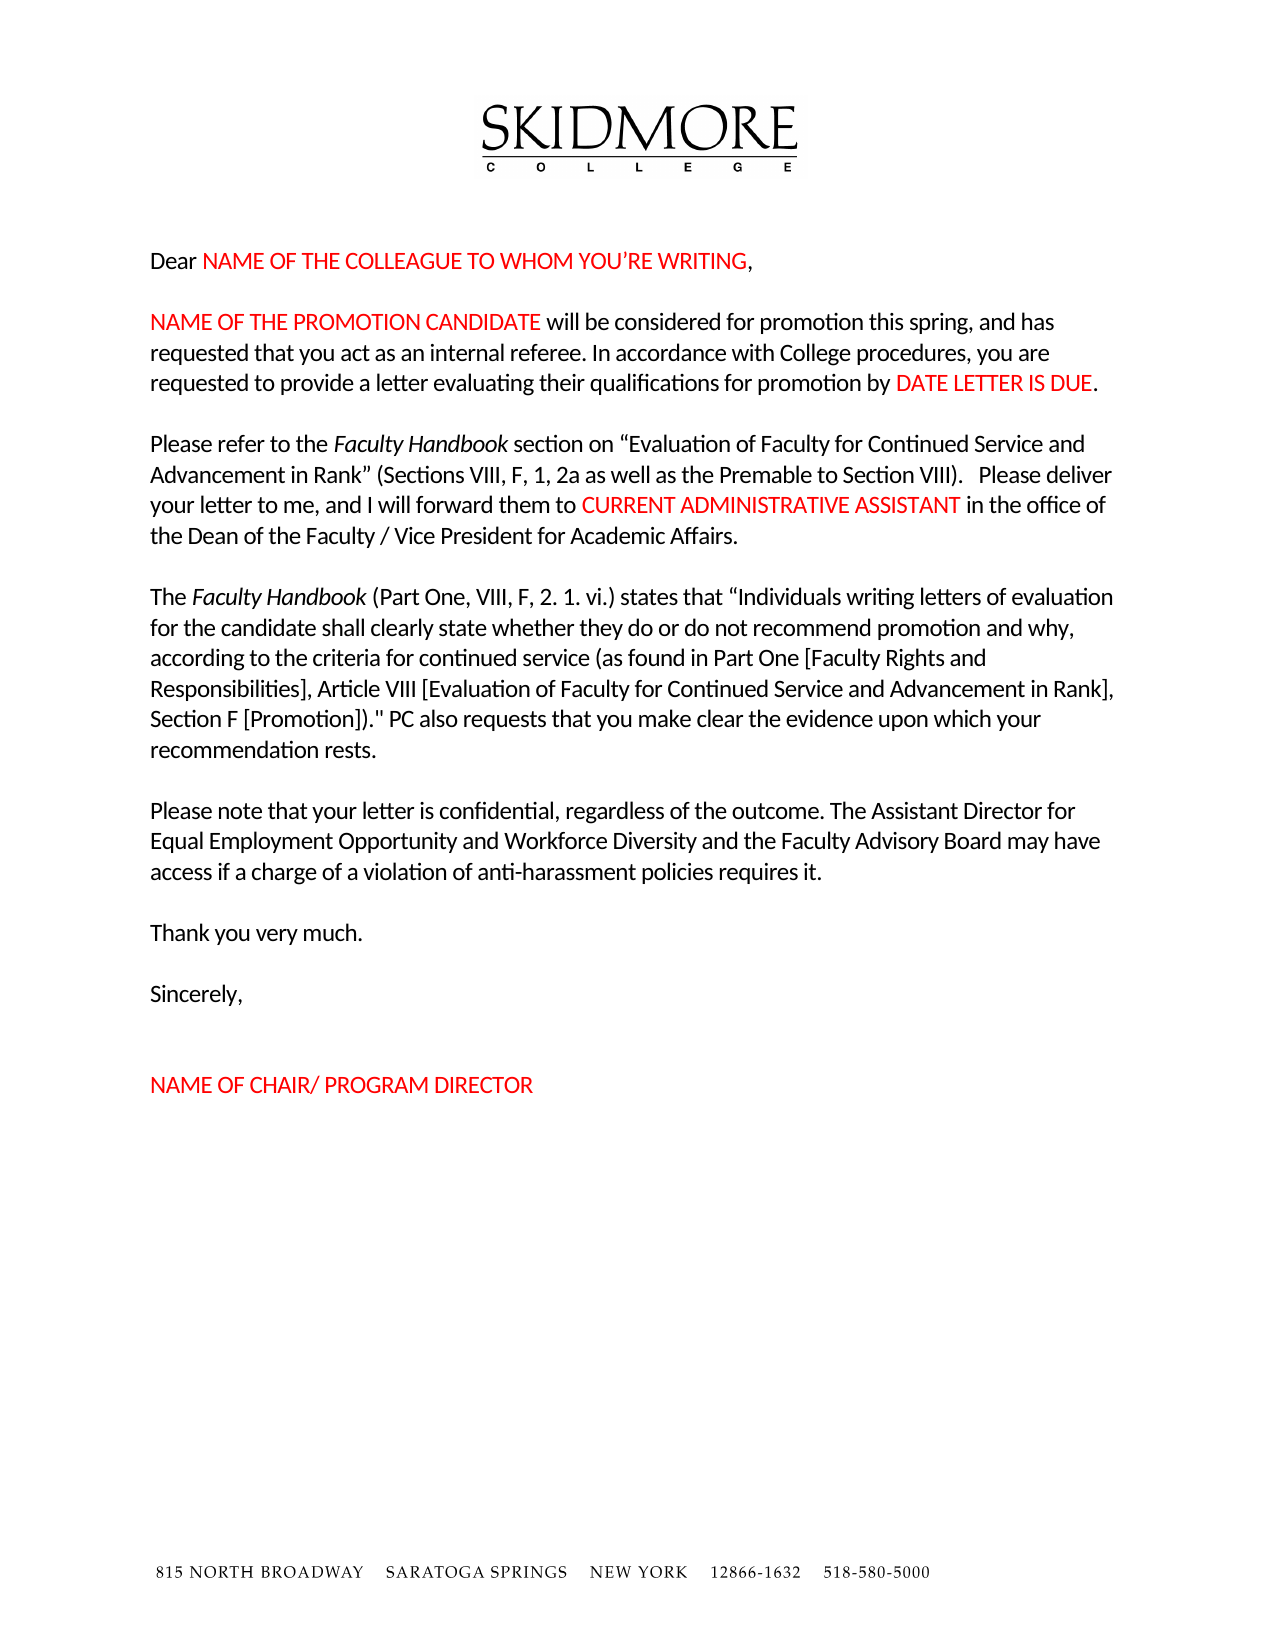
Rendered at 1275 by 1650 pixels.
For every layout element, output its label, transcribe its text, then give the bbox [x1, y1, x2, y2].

text NAME OF THE PROMOTION CANDIDATE will be considered for promotion this spring, and has requested that you act as an internal referee. In accordance with College procedures, you are requested to provide a letter evaluating their qualifications for promotion by DATE LETTER IS DUE. [150, 307, 1125, 398]
text Sincerely, [150, 978, 1125, 1008]
text NAME OF CHAIR/ PROGRAM DIRECTOR [150, 1069, 1125, 1100]
picture [156, 1558, 930, 1585]
text Please note that your letter is confidential, regardless of the outcome. The Assistant Director for Equal Employment Opportunity and Workforce Diversity and the Faculty Advisory Board may have access if a charge of a violation of anti-harassment policies requires it. [150, 795, 1125, 886]
picture [473, 95, 808, 179]
text Dear NAME OF THE COLLEAGUE TO WHOM YOU’RE WRITING, [150, 246, 1125, 276]
text Please refer to the Faculty Handbook section on “Evaluation of Faculty for Continued Service and Advancement in Rank” (Sections VIII, F, 1, 2a as well as the Premable to Section VIII). Please deliver your letter to me, and I will forward them to CURRENT ADMINISTRATIVE ASSISTANT in the office of the Dean of the Faculty / Vice President for Academic Affairs. [150, 429, 1125, 551]
text The Faculty Handbook (Part One, VIII, F, 2. 1. vi.) states that “Individuals writing letters of evaluation for the candidate shall clearly state whether they do or do not recommend promotion and why, according to the criteria for continued service (as found in Part One [Faculty Rights and Responsibilities], Article VIII [Evaluation of Faculty for Continued Service and Advancement in Rank], Section F [Promotion])." PC also requests that you make clear the evidence upon which your recommendation rests. [150, 581, 1125, 764]
text Thank you very much. [150, 917, 1125, 947]
